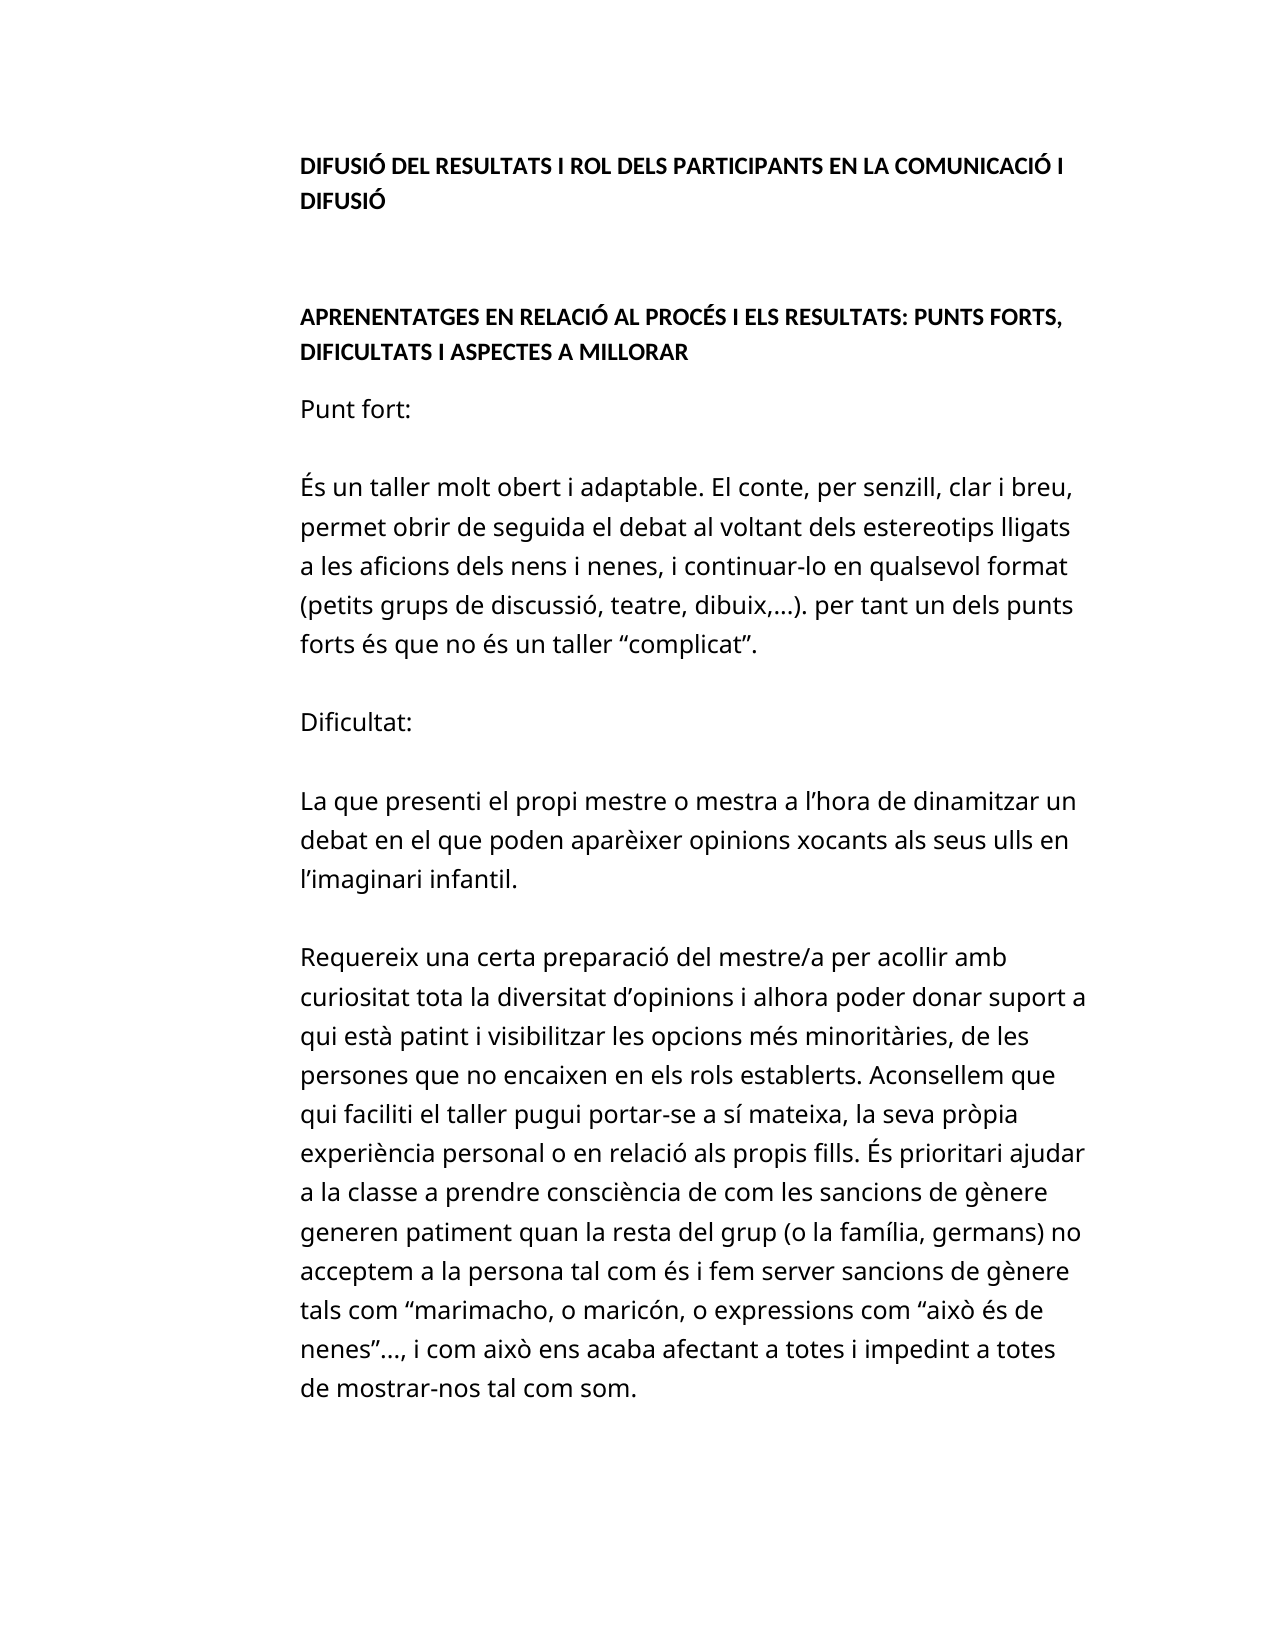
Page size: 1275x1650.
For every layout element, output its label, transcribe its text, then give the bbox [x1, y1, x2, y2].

text Punt fort: És un taller molt obert i adaptable. El conte, per senzill, clar i breu, permet obrir de seguida el debat al voltant dels estereotips lligats a les aficions dels nens i nenes, i continuar-lo en qualsevol format (petits grups de discussió, teatre, dibuix,...). per tant un dels punts forts és que no és un taller “complicat”. Dificultat: La que presenti el propi mestre o mestra a l’hora de dinamitzar un debat en el que poden aparèixer opinions xocants als seus ulls en l’imaginari infantil. Requereix una certa preparació del mestre/a per acollir amb curiositat tota la diversitat d’opinions i alhora poder donar suport a qui està patint i visibilitzar les opcions més minoritàries, de les persones que no encaixen en els rols establerts. Aconsellem que qui faciliti el taller pugui portar-se a sí mateixa, la seva pròpia experiència personal o en relació als propis fills. És prioritari ajudar a la classe a prendre consciència de com les sancions de gènere generen patiment quan la resta del grup (o la família, germans) no acceptem a la persona tal com és i fem server sancions de gènere tals com “marimacho, o maricón, o expressions com “això és de nenes”..., i com això ens acaba afectant a totes i impedint a totes de mostrar-nos tal com som. [300, 392, 1087, 1405]
subtitle DIFUSIÓ DEL RESULTATS I ROL DELS PARTICIPANTS EN LA COMUNICACIÓ I DIFUSIÓ [300, 150, 1087, 216]
subtitle APRENENTATGES EN RELACIÓ AL PROCÉS I ELS RESULTATS: PUNTS FORTS, DIFICULTATS I ASPECTES A MILLORAR [300, 301, 1087, 366]
